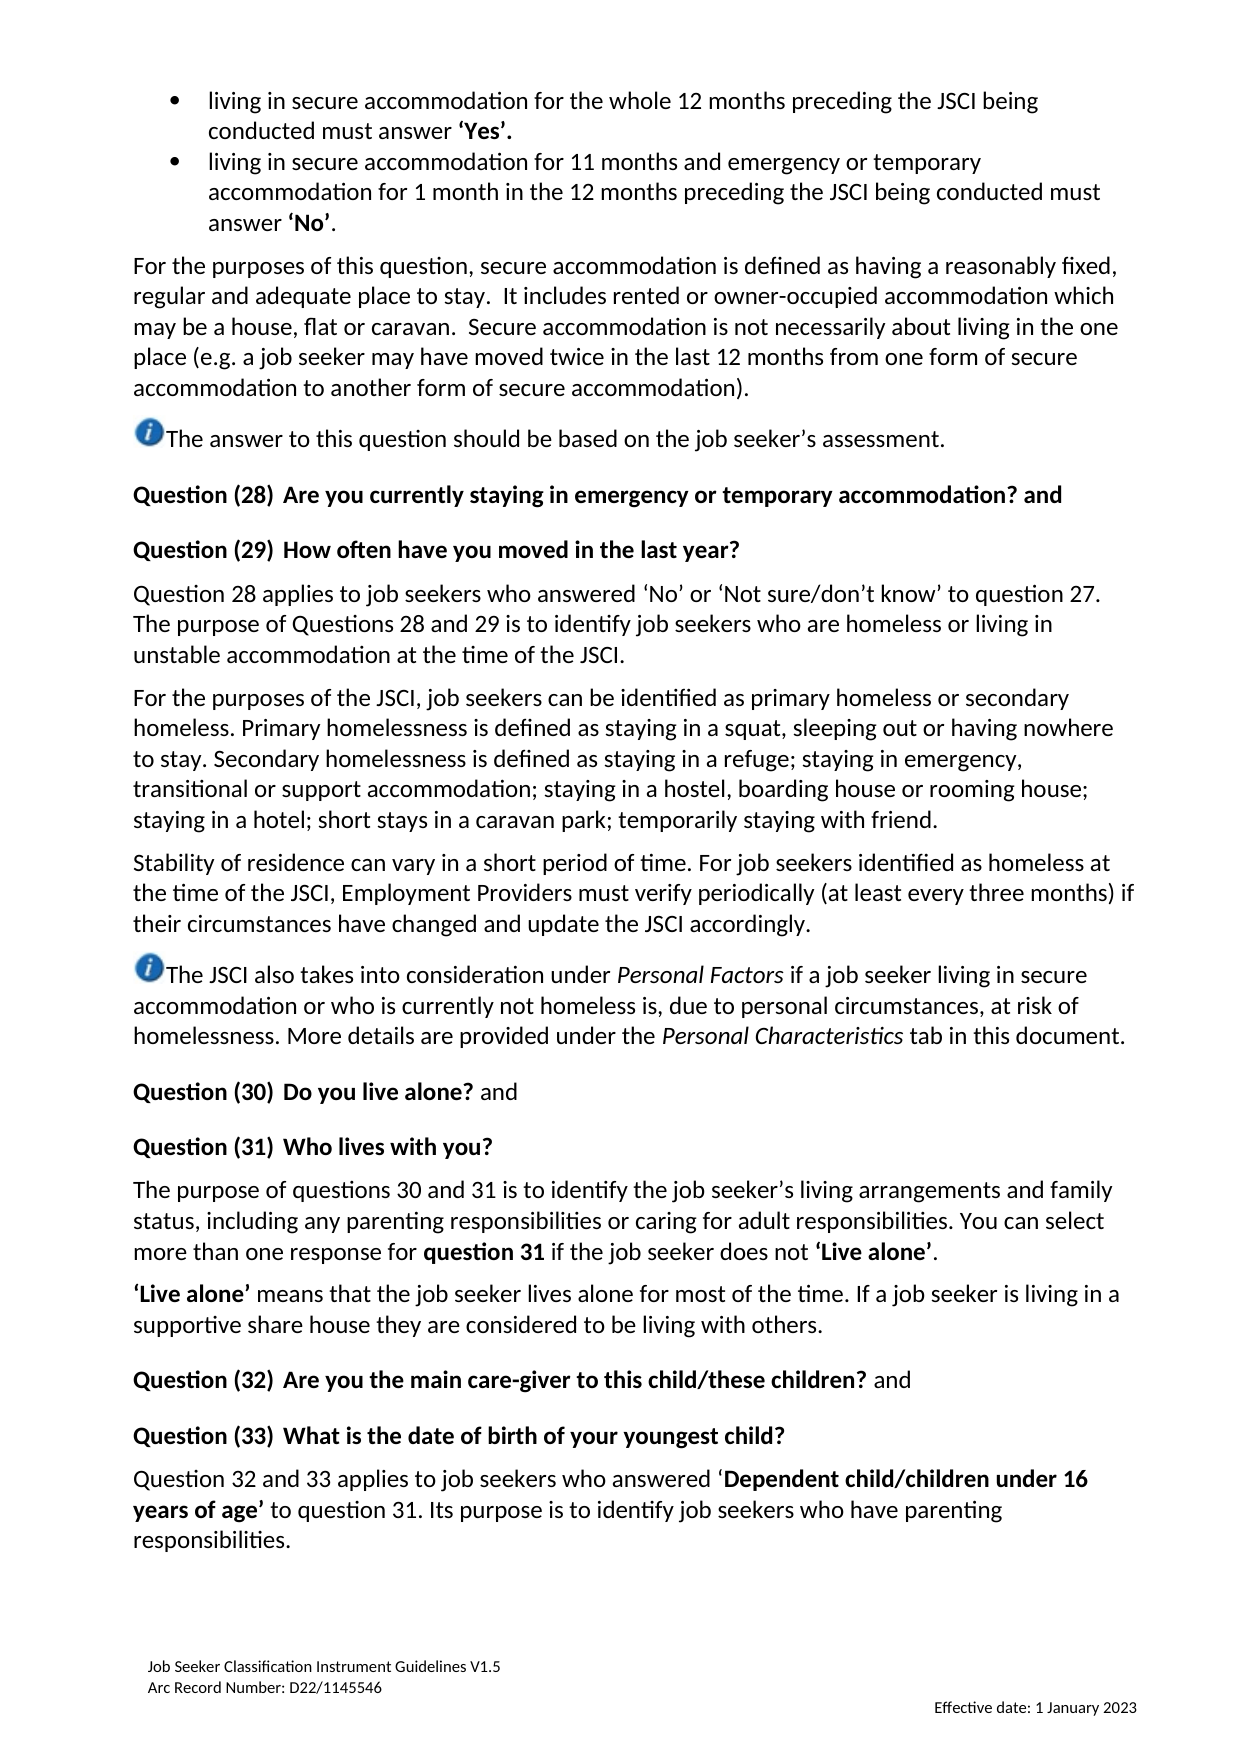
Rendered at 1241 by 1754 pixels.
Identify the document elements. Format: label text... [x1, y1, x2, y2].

text Stability of residence can vary in a short period of time. For job seekers identified as homeless at the time of the JSCI, Employment Providers must verify periodically (at least every three months) if their circumstances have changed and update the JSCI accordingly. [133, 847, 1137, 938]
text Question 32 and 33 applies to job seekers who answered ‘Dependent child/children under 16 years of age’ to question 31. Its purpose is to identify job seekers who have parenting responsibilities. [133, 1463, 1137, 1555]
text Question (32) Are you the main care-giver to this child/these children? and [133, 1365, 1137, 1395]
text Question (30) Do you live alone? and [133, 1076, 1137, 1107]
text Question (28) Are you currently staying in emergency or temporary accommodation? and [133, 479, 1137, 510]
text Question (31) Who lives with you? [133, 1132, 1137, 1162]
text Question (33) What is the date of birth of your youngest child? [133, 1420, 1137, 1451]
list living in secure accommodation for 11 months and emergency or temporary accommodation for 1 month in the 12 months preceding the JSCI being conducted must answer ‘No’. [170, 146, 1137, 237]
text The answer to this question should be based on the job seeker’s assessment. [133, 415, 1137, 454]
text The JSCI also takes into consideration under Personal Factors if a job seeker living in secure accommodation or who is currently not homeless is, due to personal circumstances, at risk of homelessness. More details are provided under the Personal Characteristics tab in this document. [133, 951, 1137, 1051]
text For the purposes of the JSCI, job seekers can be identified as primary homeless or secondary homeless. Primary homelessness is defined as staying in a squat, sleeping out or having nowhere to stay. Secondary homelessness is defined as staying in a refuge; staying in emergency, transitional or support accommodation; staying in a hostel, boarding house or rooming house; staying in a hotel; short stays in a caravan park; temporarily staying with friend. [133, 682, 1137, 834]
text Question (29) How often have you moved in the last year? [133, 535, 1137, 565]
list living in secure accommodation for the whole 12 months preceding the JSCI being conducted must answer ‘Yes’. [170, 85, 1137, 146]
text For the purposes of this question, secure accommodation is defined as having a reasonably fixed, regular and adequate place to stay. It includes rented or owner-occupied accommodation which may be a house, flat or caravan. Secure accommodation is not necessarily about living in the one place (e.g. a job seeker may have moved twice in the last 12 months from one form of secure accommodation to another form of secure accommodation). [133, 250, 1137, 403]
picture [132, 415, 166, 448]
text ‘Live alone’ means that the job seeker lives alone for most of the time. If a job seeker is living in a supportive share house they are considered to be living with others. [133, 1279, 1137, 1340]
text Question 28 applies to job seekers who answered ‘No’ or ‘Not sure/don’t know’ to question 27. The purpose of Questions 28 and 29 is to identify job seekers who are homeless or living in unstable accommodation at the time of the JSCI. [133, 578, 1137, 669]
picture [132, 951, 166, 984]
text The purpose of questions 30 and 31 is to identify the job seeker’s living arrangements and family status, including any parenting responsibilities or caring for adult responsibilities. You can select more than one response for question 31 if the job seeker does not ‘Live alone’. [133, 1174, 1137, 1266]
